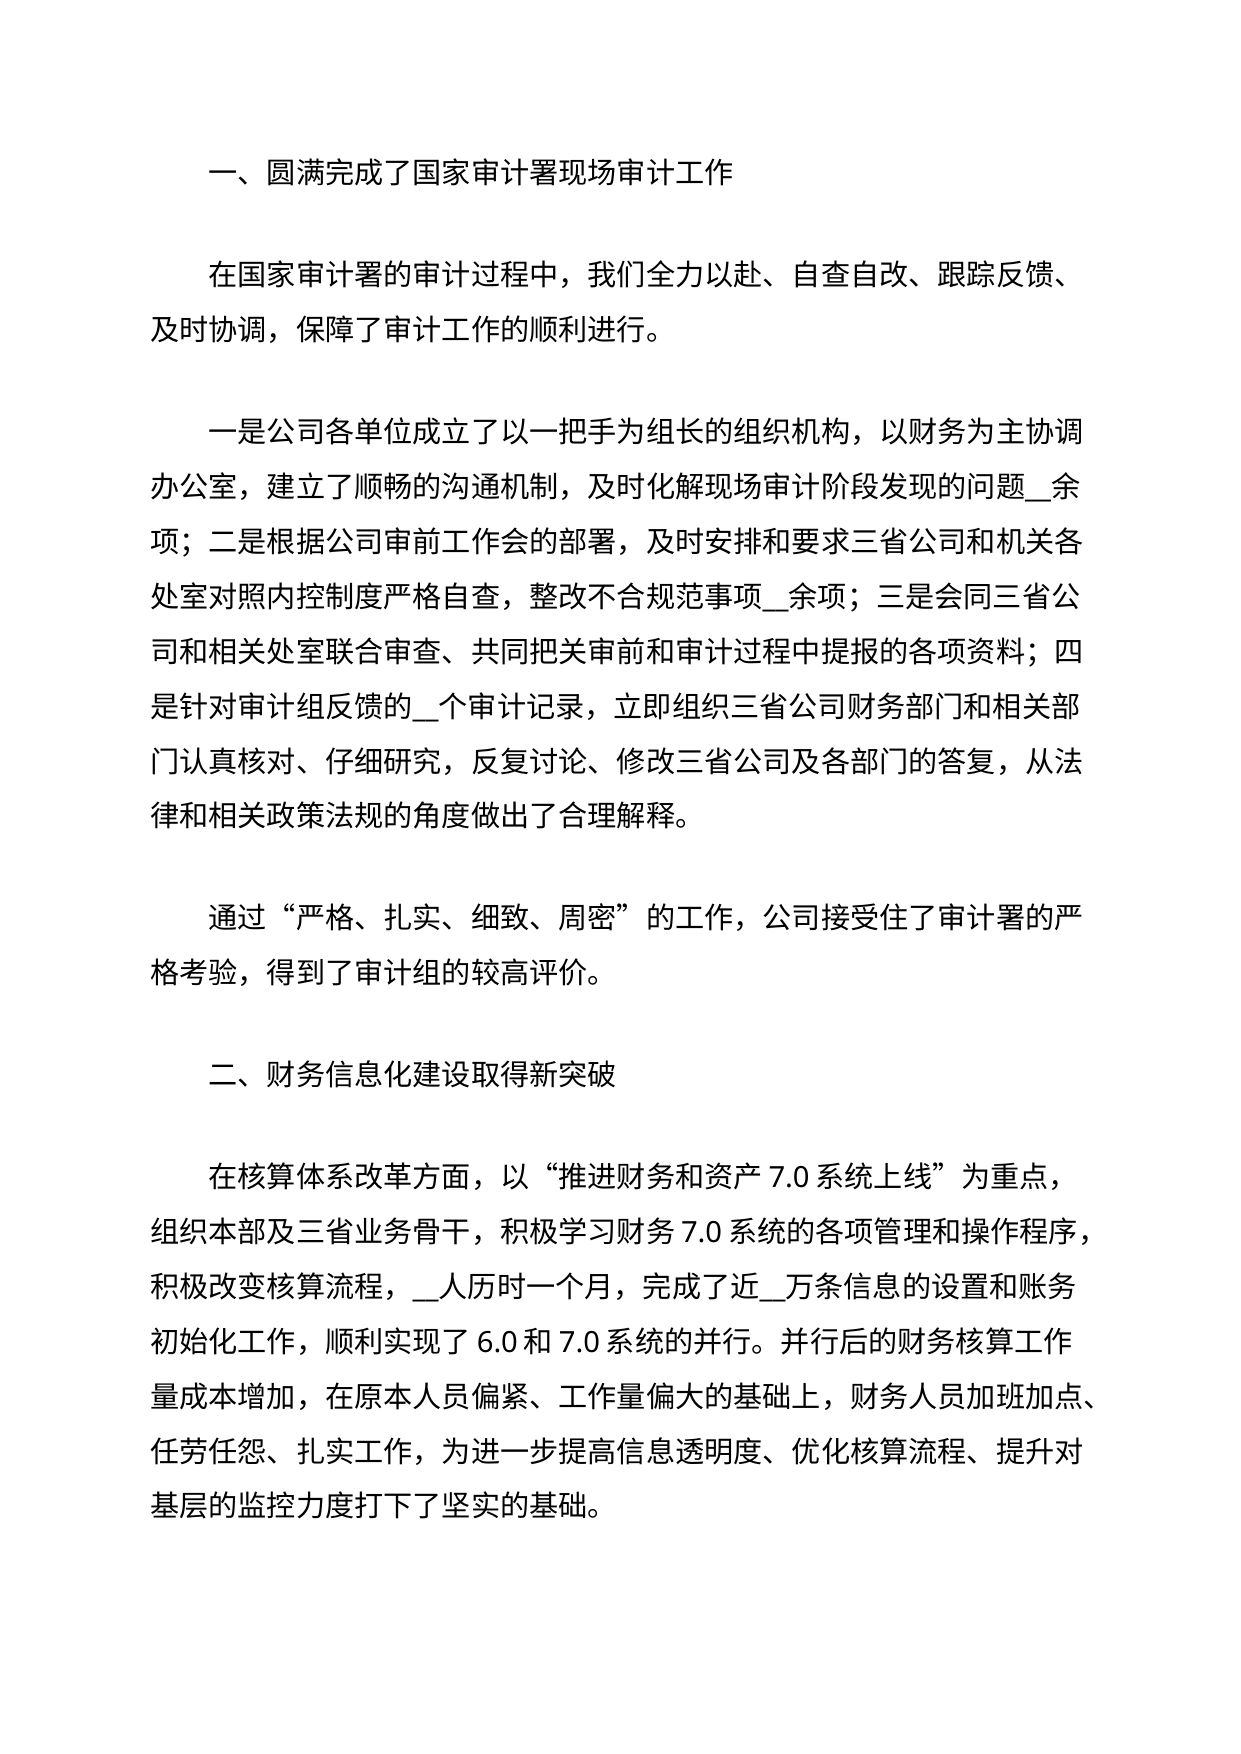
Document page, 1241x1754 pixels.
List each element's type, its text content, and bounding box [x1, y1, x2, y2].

text 二、财务信息化建设取得新突破 [150, 1051, 1090, 1094]
text 在国家审计署的审计过程中，我们全力以赴、自查自改、跟踪反馈、及时协调，保障了审计工作的顺利进行。 [150, 252, 1090, 349]
text 通过“严格、扎实、细致、周密”的工作，公司接受住了审计署的严格考验，得到了审计组的较高评价。 [150, 895, 1090, 992]
text 一是公司各单位成立了以一把手为组长的组织机构，以财务为主协调办公室，建立了顺畅的沟通机制，及时化解现场审计阶段发现的问题__余项；二是根据公司审前工作会的部署，及时安排和要求三省公司和机关各处室对照内控制度严格自查，整改不合规范事项__余项；三是会同三省公司和相关处室联合审查、共同把关审前和审计过程中提报的各项资料；四是针对审计组反馈的__个审计记录，立即组织三省公司财务部门和相关部门认真核对、仔细研究，反复讨论、修改三省公司及各部门的答复，从法律和相关政策法规的角度做出了合理解释。 [150, 408, 1090, 835]
text 在核算体系改革方面，以“推进财务和资产7.0系统上线”为重点，组织本部及三省业务骨干，积极学习财务7.0系统的各项管理和操作程序，积极改变核算流程，__人历时一个月，完成了近__万条信息的设置和账务初始化工作，顺利实现了6.0和7.0系统的并行。并行后的财务核算工作量成本增加，在原本人员偏紧、工作量偏大的基础上，财务人员加班加点、任劳任怨、扎实工作，为进一步提高信息透明度、优化核算流程、提升对基层的监控力度打下了坚实的基础。 [150, 1153, 1090, 1525]
text 一、圆满完成了国家审计署现场审计工作 [150, 150, 1090, 192]
